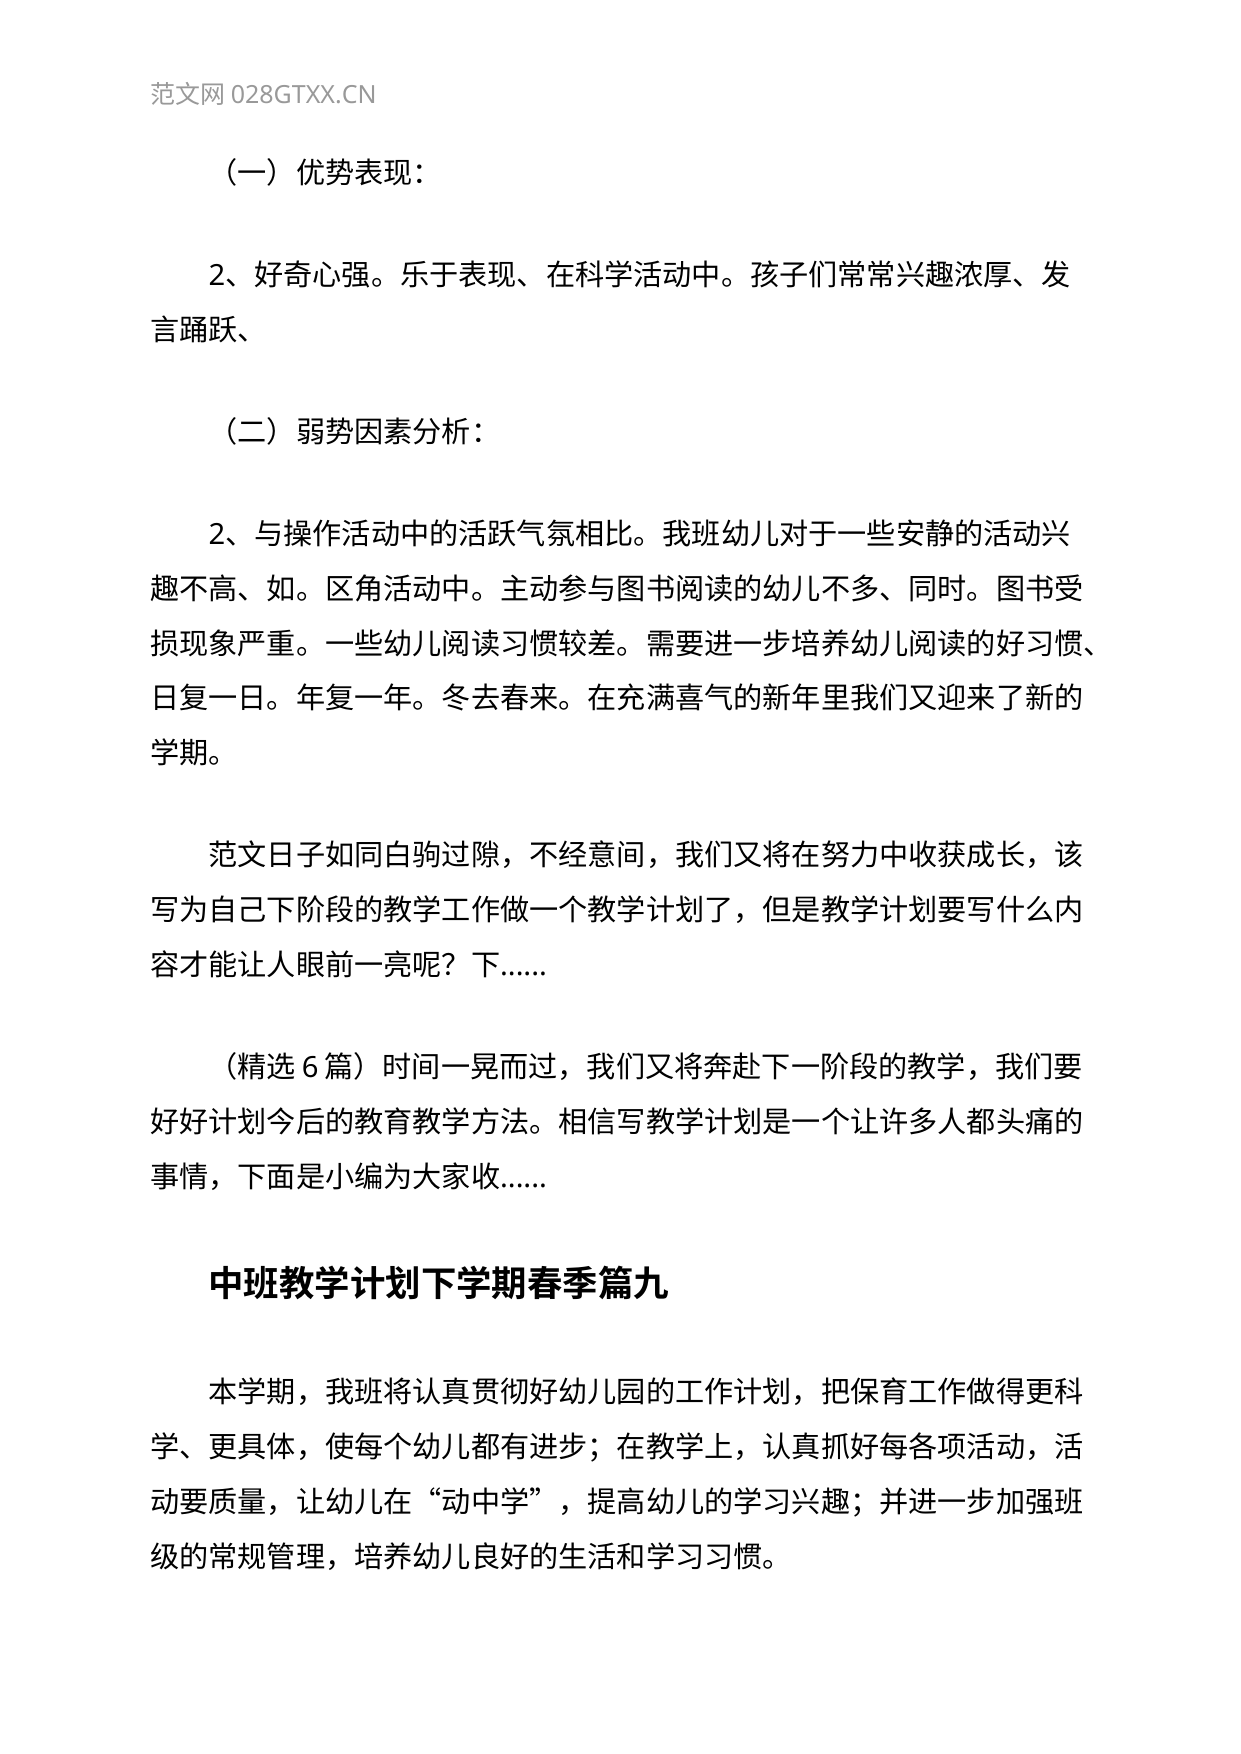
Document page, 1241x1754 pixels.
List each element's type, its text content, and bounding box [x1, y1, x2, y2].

text 本学期，我班将认真贯彻好幼儿园的工作计划，把保育工作做得更科学、更具体，使每个幼儿都有进步；在教学上，认真抓好每各项活动，活动要质量，让幼儿在“动中学”，提高幼儿的学习兴趣；并进一步加强班级的常规管理，培养幼儿良好的生活和学习习惯。 [150, 1369, 1090, 1576]
text 2、与操作活动中的活跃气氛相比。我班幼儿对于一些安静的活动兴趣不高、如。区角活动中。主动参与图书阅读的幼儿不多、同时。图书受损现象严重。一些幼儿阅读习惯较差。需要进一步培养幼儿阅读的好习惯、日复一日。年复一年。冬去春来。在充满喜气的新年里我们又迎来了新的学期。 [150, 510, 1090, 772]
text （精选6篇）时间一晃而过，我们又将奔赴下一阶段的教学，我们要好好计划今后的教育教学方法。相信写教学计划是一个让许多人都头痛的事情，下面是小编为大家收...... [150, 1043, 1090, 1196]
text 范文日子如同白驹过隙，不经意间，我们又将在努力中收获成长，该写为自己下阶段的教学工作做一个教学计划了，但是教学计划要写什么内容才能让人眼前一亮呢？下...... [150, 832, 1090, 984]
text 2、好奇心强。乐于表现、在科学活动中。孩子们常常兴趣浓厚、发言踊跃、 [150, 252, 1090, 349]
text 中班教学计划下学期春季篇九 [150, 1255, 1090, 1307]
text （二）弱势因素分析： [150, 408, 1090, 451]
text （一）优势表现： [150, 150, 1090, 192]
